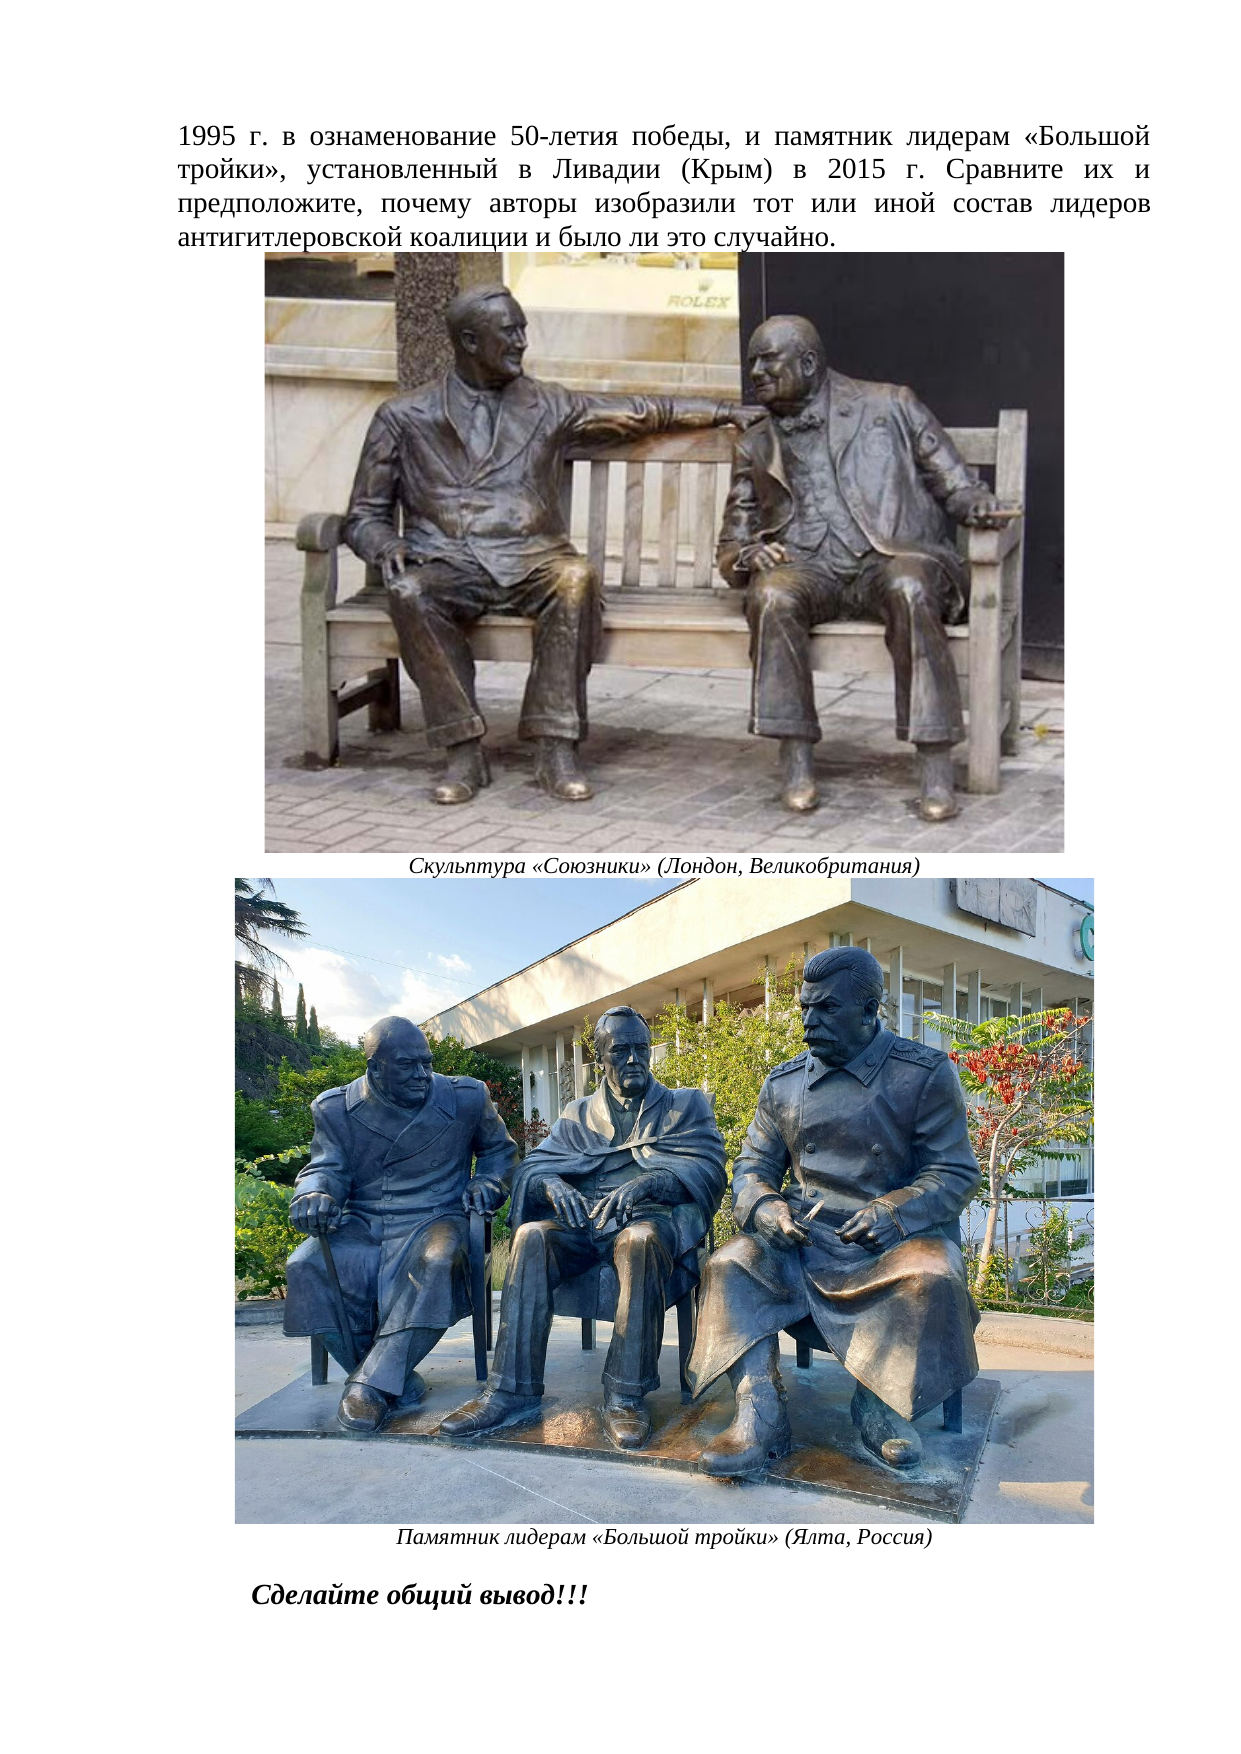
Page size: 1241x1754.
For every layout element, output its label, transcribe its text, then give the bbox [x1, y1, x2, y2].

text Сделайте общий вывод!!! [177, 1577, 1152, 1611]
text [177, 118, 1152, 252]
picture [264, 252, 1065, 853]
picture [234, 878, 1095, 1524]
text Скульптура «Союзники» (Лондон, Великобритания) [177, 852, 1152, 879]
text Памятник лидерам «Большой тройки» (Ялта, Россия) [177, 1523, 1152, 1549]
